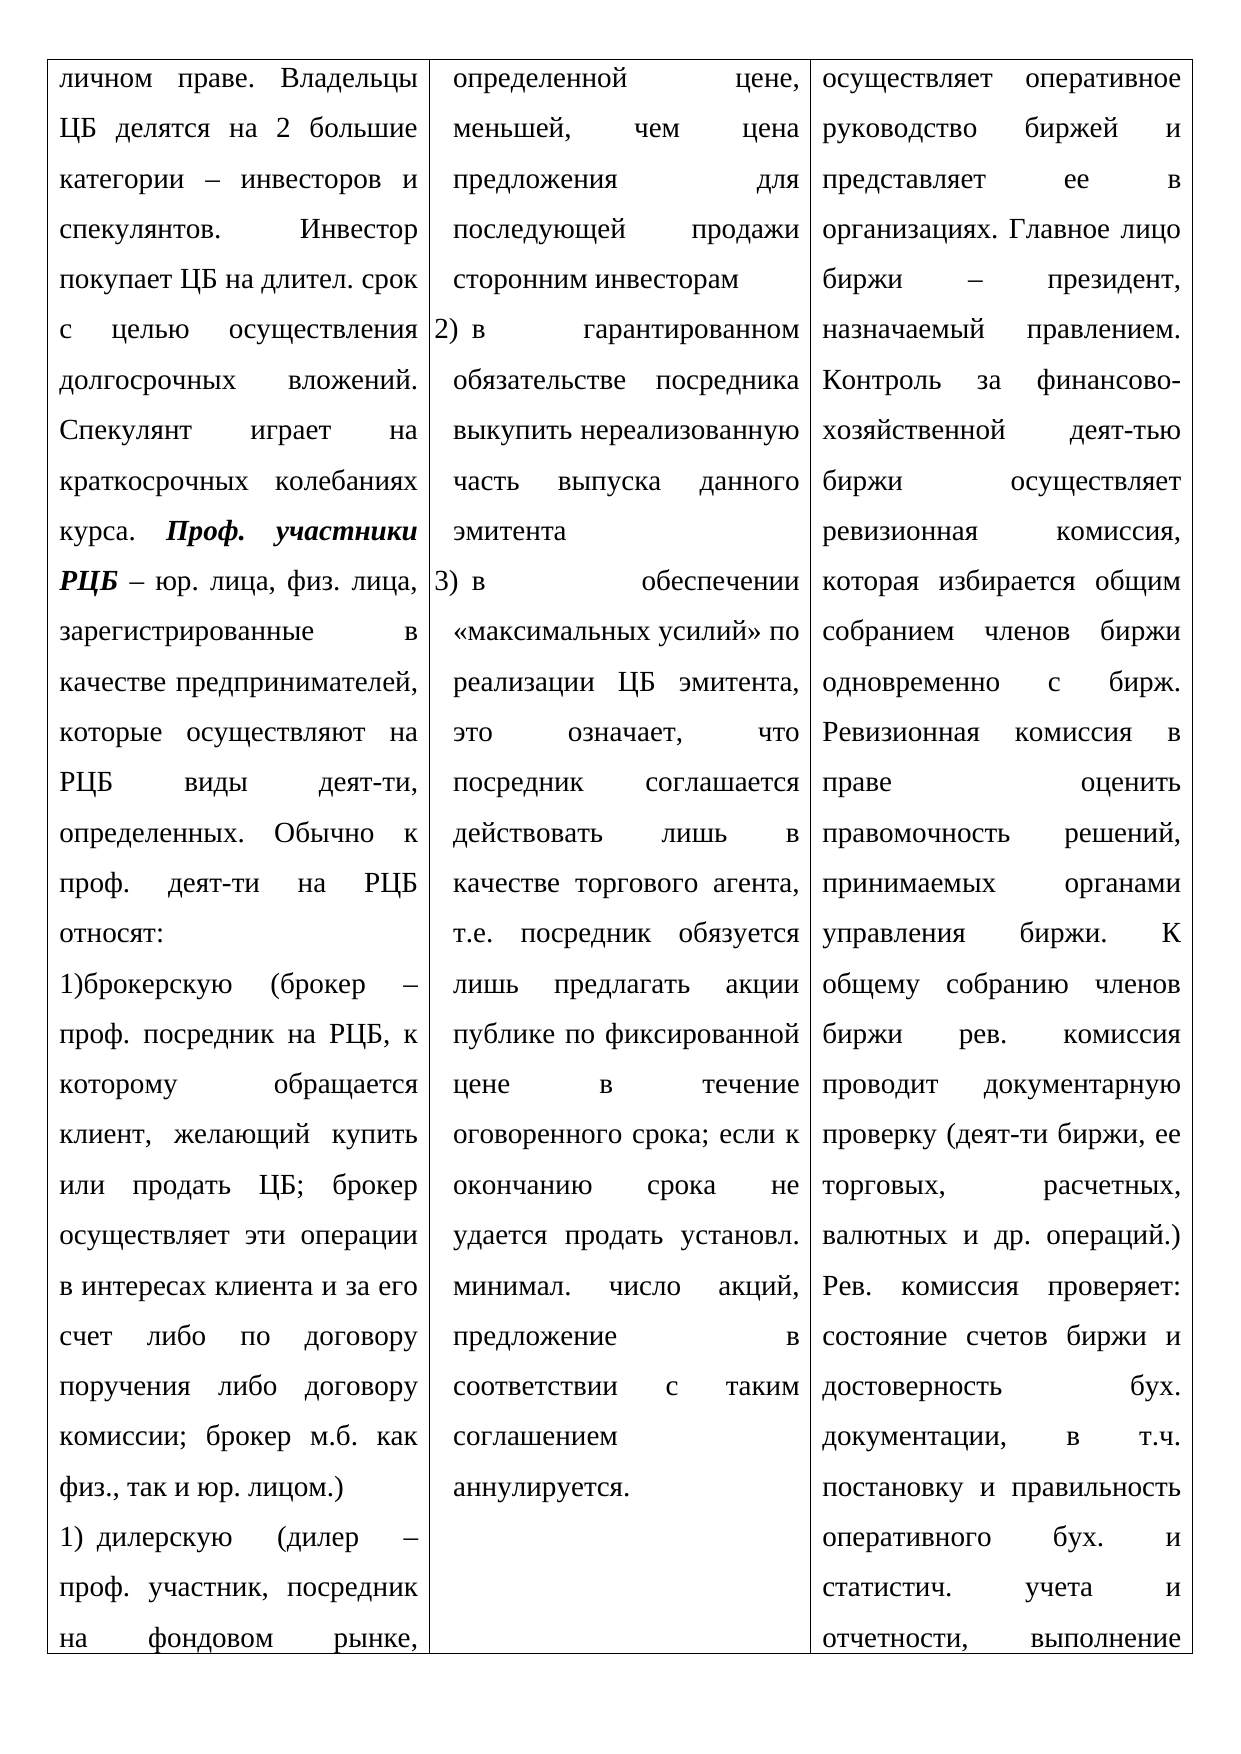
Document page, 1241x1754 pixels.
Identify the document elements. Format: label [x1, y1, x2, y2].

table_cell [48, 60, 429, 1653]
table_cell [430, 60, 810, 1653]
table_cell [811, 60, 1192, 1653]
